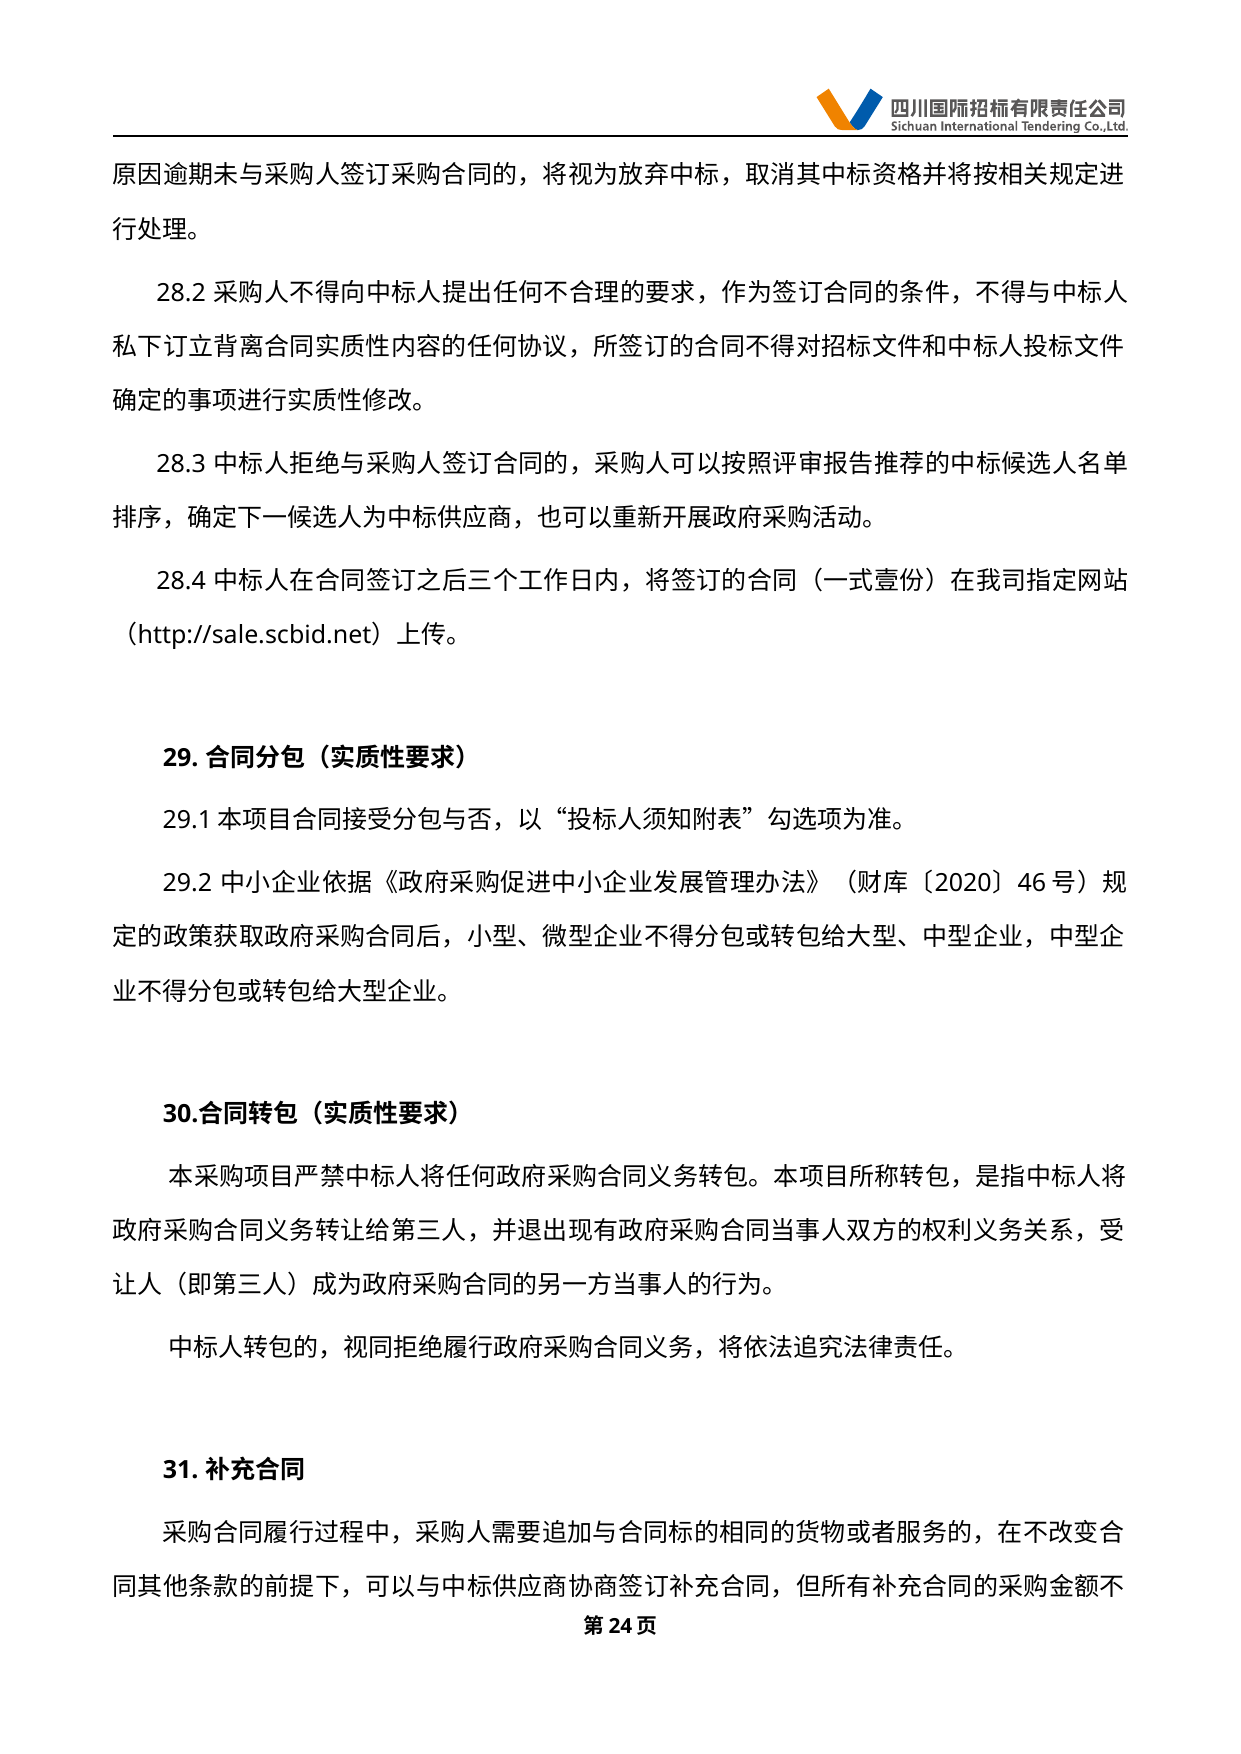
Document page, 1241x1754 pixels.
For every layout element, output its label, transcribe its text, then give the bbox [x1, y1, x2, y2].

text 本采购项目严禁中标人将任何政府采购合同义务转包。本项目所称转包，是指中标人将政府采购合同义务转让给第三人，并退出现有政府采购合同当事人双方的权利义务关系，受让人（即第三人）成为政府采购合同的另一方当事人的行为。 [112, 1156, 1128, 1301]
text 28.4 中标人在合同签订之后三个工作日内，将签订的合同（一式壹份）在我司指定网站（http://sale.scbid.net）上传。 [112, 561, 1128, 651]
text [112, 155, 1128, 246]
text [112, 1512, 1128, 1603]
subtitle 29. 合同分包（实质性要求） [112, 737, 1128, 773]
subtitle 30.合同转包（实质性要求） [112, 1093, 1128, 1129]
text 29.2 中小企业依据《政府采购促进中小企业发展管理办法》（财库〔2020〕46号）规定的政策获取政府采购合同后，小型、微型企业不得分包或转包给大型、中型企业，中型企业不得分包或转包给大型企业。 [112, 862, 1128, 1007]
subtitle 31. 补充合同 [112, 1449, 1128, 1486]
text 28.2 采购人不得向中标人提出任何不合理的要求，作为签订合同的条件，不得与中标人私下订立背离合同实质性内容的任何协议，所签订的合同不得对招标文件和中标人投标文件确定的事项进行实质性修改。 [112, 272, 1128, 417]
text 29.1本项目合同接受分包与否，以“投标人须知附表”勾选项为准。 [112, 800, 1128, 836]
text 28.3 中标人拒绝与采购人签订合同的，采购人可以按照评审报告推荐的中标候选人名单排序，确定下一候选人为中标供应商，也可以重新开展政府采购活动。 [112, 443, 1128, 534]
text 中标人转包的，视同拒绝履行政府采购合同义务，将依法追究法律责任。 [112, 1327, 1128, 1364]
